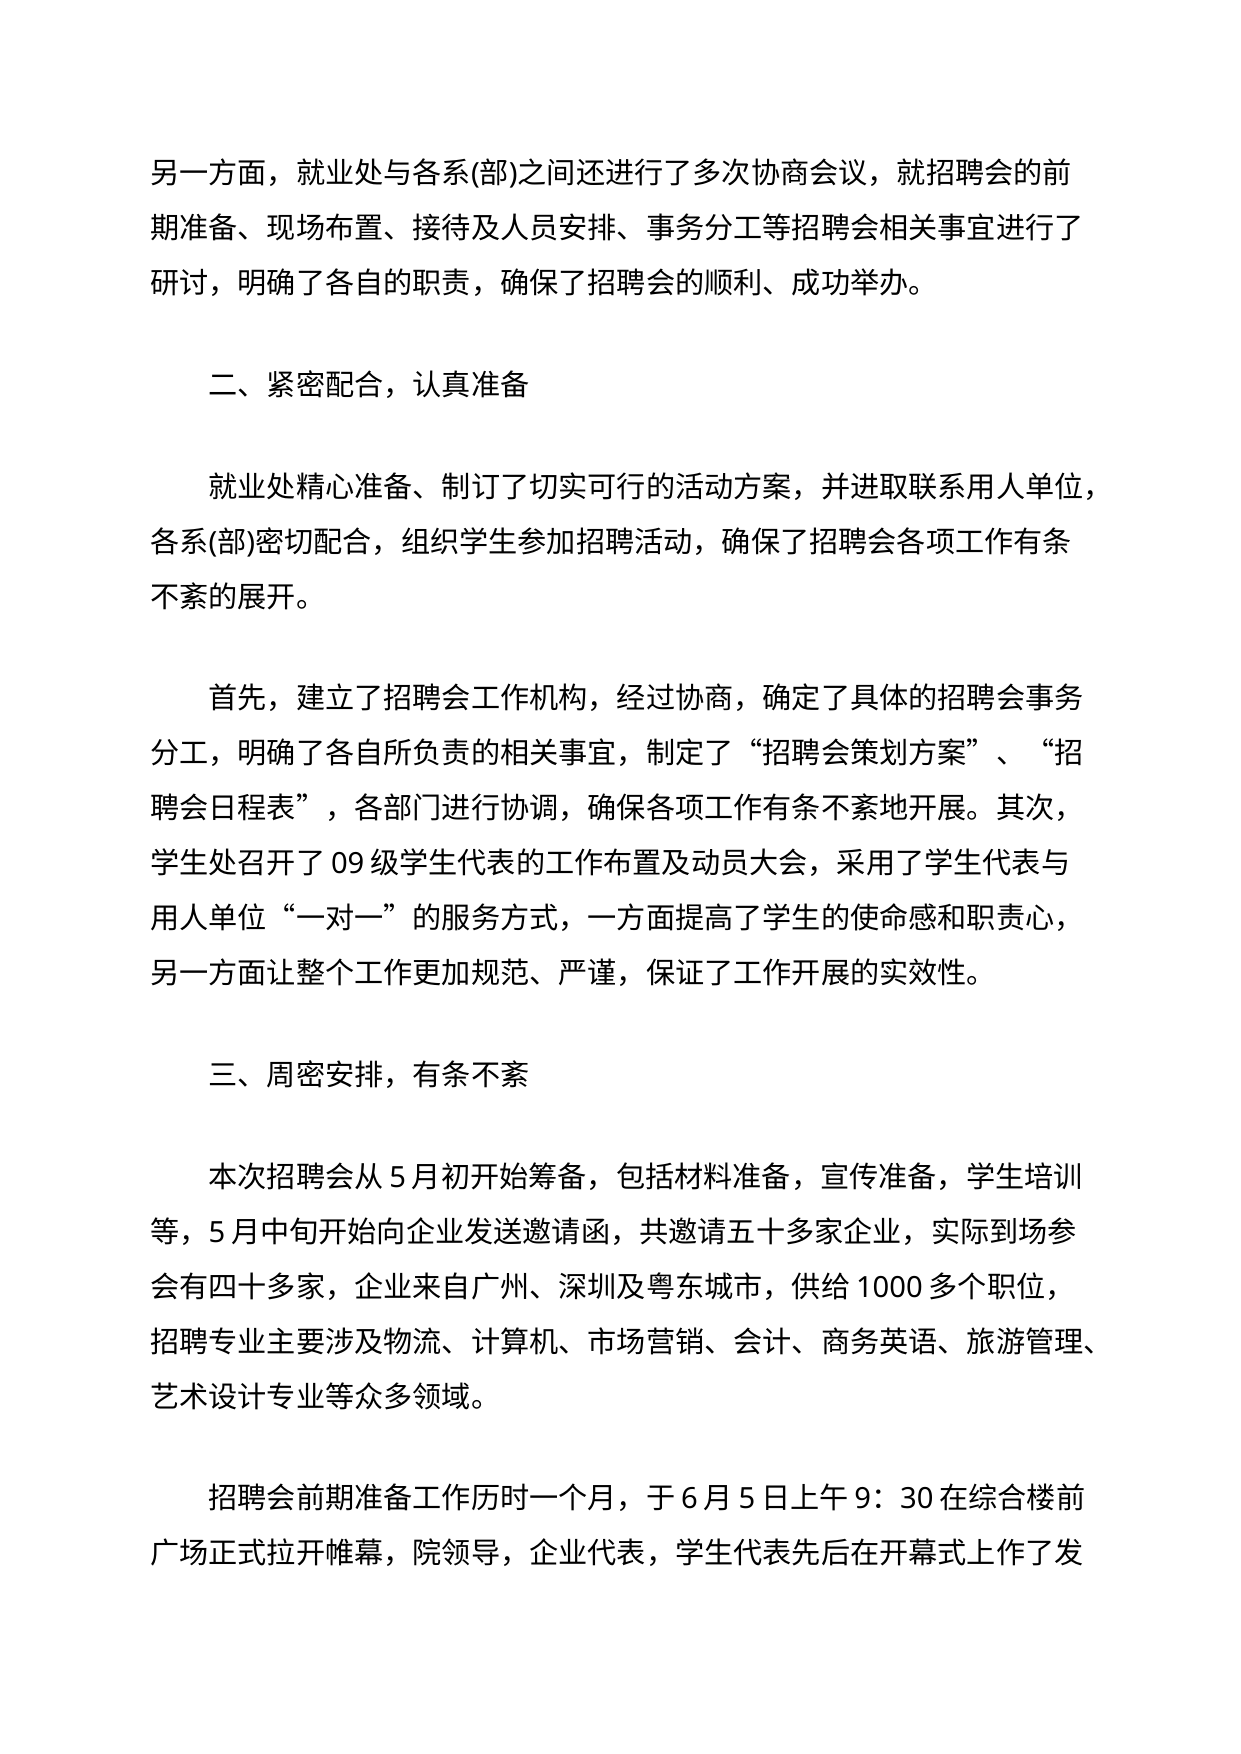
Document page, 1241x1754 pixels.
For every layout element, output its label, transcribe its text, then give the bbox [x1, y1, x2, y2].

text 二、紧密配合，认真准备 [150, 362, 1090, 404]
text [150, 150, 1090, 302]
text 就业处精心准备、制订了切实可行的活动方案，并进取联系用人单位，各系(部)密切配合，组织学生参加招聘活动，确保了招聘会各项工作有条不紊的展开。 [150, 463, 1090, 616]
text 三、周密安排，有条不紊 [150, 1051, 1090, 1094]
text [150, 1475, 1090, 1572]
text 首先，建立了招聘会工作机构，经过协商，确定了具体的招聘会事务分工，明确了各自所负责的相关事宜，制定了“招聘会策划方案”、“招聘会日程表”，各部门进行协调，确保各项工作有条不紊地开展。其次，学生处召开了09级学生代表的工作布置及动员大会，采用了学生代表与用人单位“一对一”的服务方式，一方面提高了学生的使命感和职责心，另一方面让整个工作更加规范、严谨，保证了工作开展的实效性。 [150, 675, 1090, 992]
text 本次招聘会从5月初开始筹备，包括材料准备，宣传准备，学生培训等，5月中旬开始向企业发送邀请函，共邀请五十多家企业，实际到场参会有四十多家，企业来自广州、深圳及粤东城市，供给1000多个职位，招聘专业主要涉及物流、计算机、市场营销、会计、商务英语、旅游管理、艺术设计专业等众多领域。 [150, 1153, 1090, 1415]
